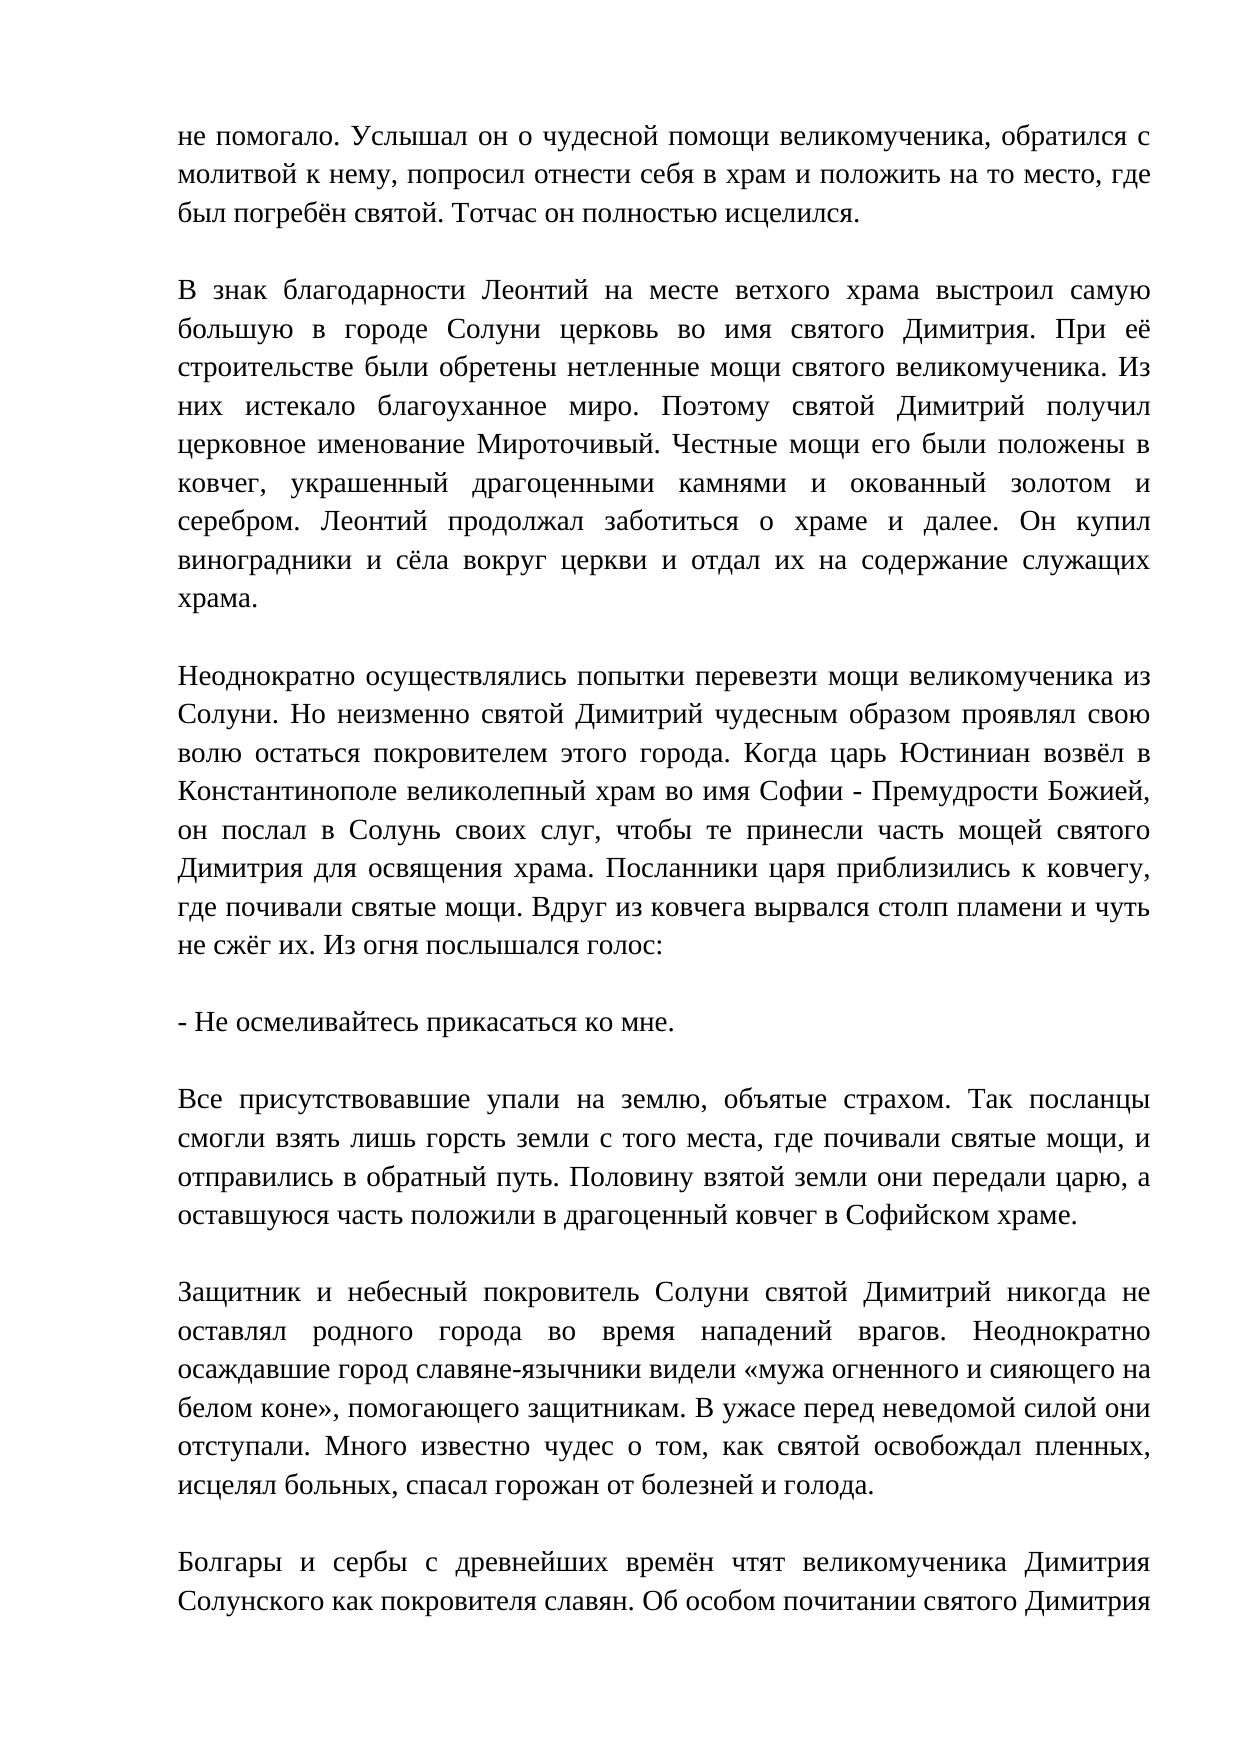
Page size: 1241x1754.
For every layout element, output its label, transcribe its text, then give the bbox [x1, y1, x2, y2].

text Защитник и небесный покровитель Солуни святой Димитрий никогда не оставлял родного города во время нападений врагов. Неоднократно осаждавшие город славяне-язычники видели «мужа огненного и сияющего на белом коне», помогающего защитникам. В ужасе перед неведомой силой они отступали. Много известно чудес о том, как святой освобождал пленных, исцелял больных, спасал горожан от болезней и голода. [177, 1274, 1152, 1501]
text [177, 1544, 1152, 1616]
text Неоднократно осуществлялись попытки перевезти мощи великомученика из Солуни. Но неизменно святой Димитрий чудесным образом проявлял свою волю остаться покровителем этого города. Когда царь Юстиниан возвёл в Константинополе великолепный храм во имя Софии - Премудрости Божией, он послал в Солунь своих слуг, чтобы те принесли часть мощей святого Димитрия для освящения храма. Посланники царя приблизились к ковчегу, где почивали святые мощи. Вдруг из ковчега вырвался столп пламени и чуть не сжёг их. Из огня по­слышался голос: [177, 658, 1152, 961]
text - Не осмеливайтесь прикасаться ко мне. [177, 1004, 1152, 1038]
text Все присутствовавшие упали на землю, объятые страхом. Так посланцы смогли взять лишь горсть земли с того места, где почивали святые мощи, и отправились в обратный путь. Половину взятой земли они передали царю, а оставшуюся часть положили в драгоценный ковчег в Софийском храме. [177, 1082, 1152, 1231]
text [177, 118, 1152, 229]
text В знак благодарности Леонтий на месте ветхого храма выстроил самую большую в городе Солуни церковь во имя святого Димитрия. При её строительстве были обретены нетленные мощи святого великомученика. Из них истекало благоуханное миро. Поэтому святой Димитрий получил церковное именование Мироточивый. Честные мощи его были положены в ковчег, украшенный драгоценными камнями и окованный золотом и серебром. Леонтий продолжал заботиться о храме и далее. Он купил виноградники и сёла вокруг церкви и отдал их на содержание служащих храма. [177, 272, 1152, 614]
